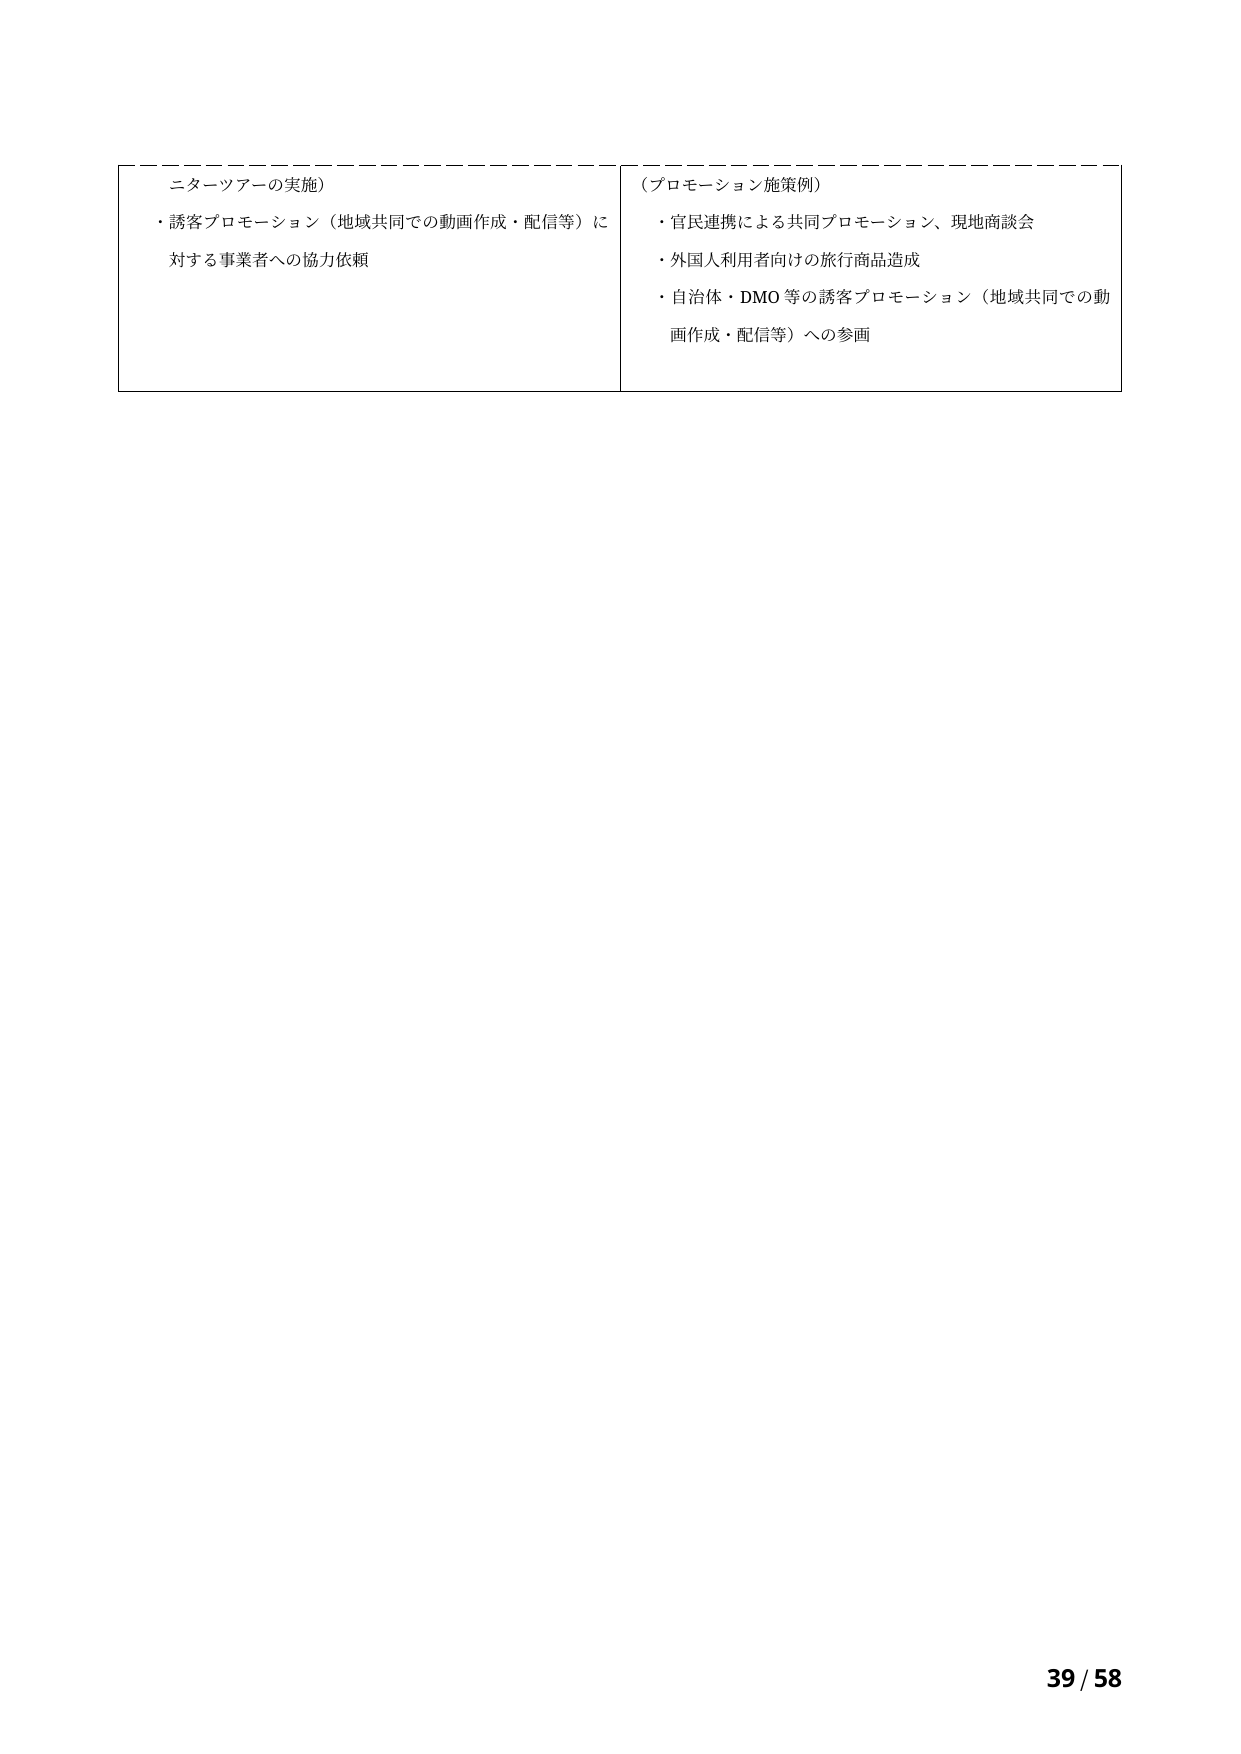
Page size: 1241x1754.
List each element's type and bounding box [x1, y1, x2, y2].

table_cell [119, 165, 620, 391]
table_cell [621, 165, 1121, 391]
